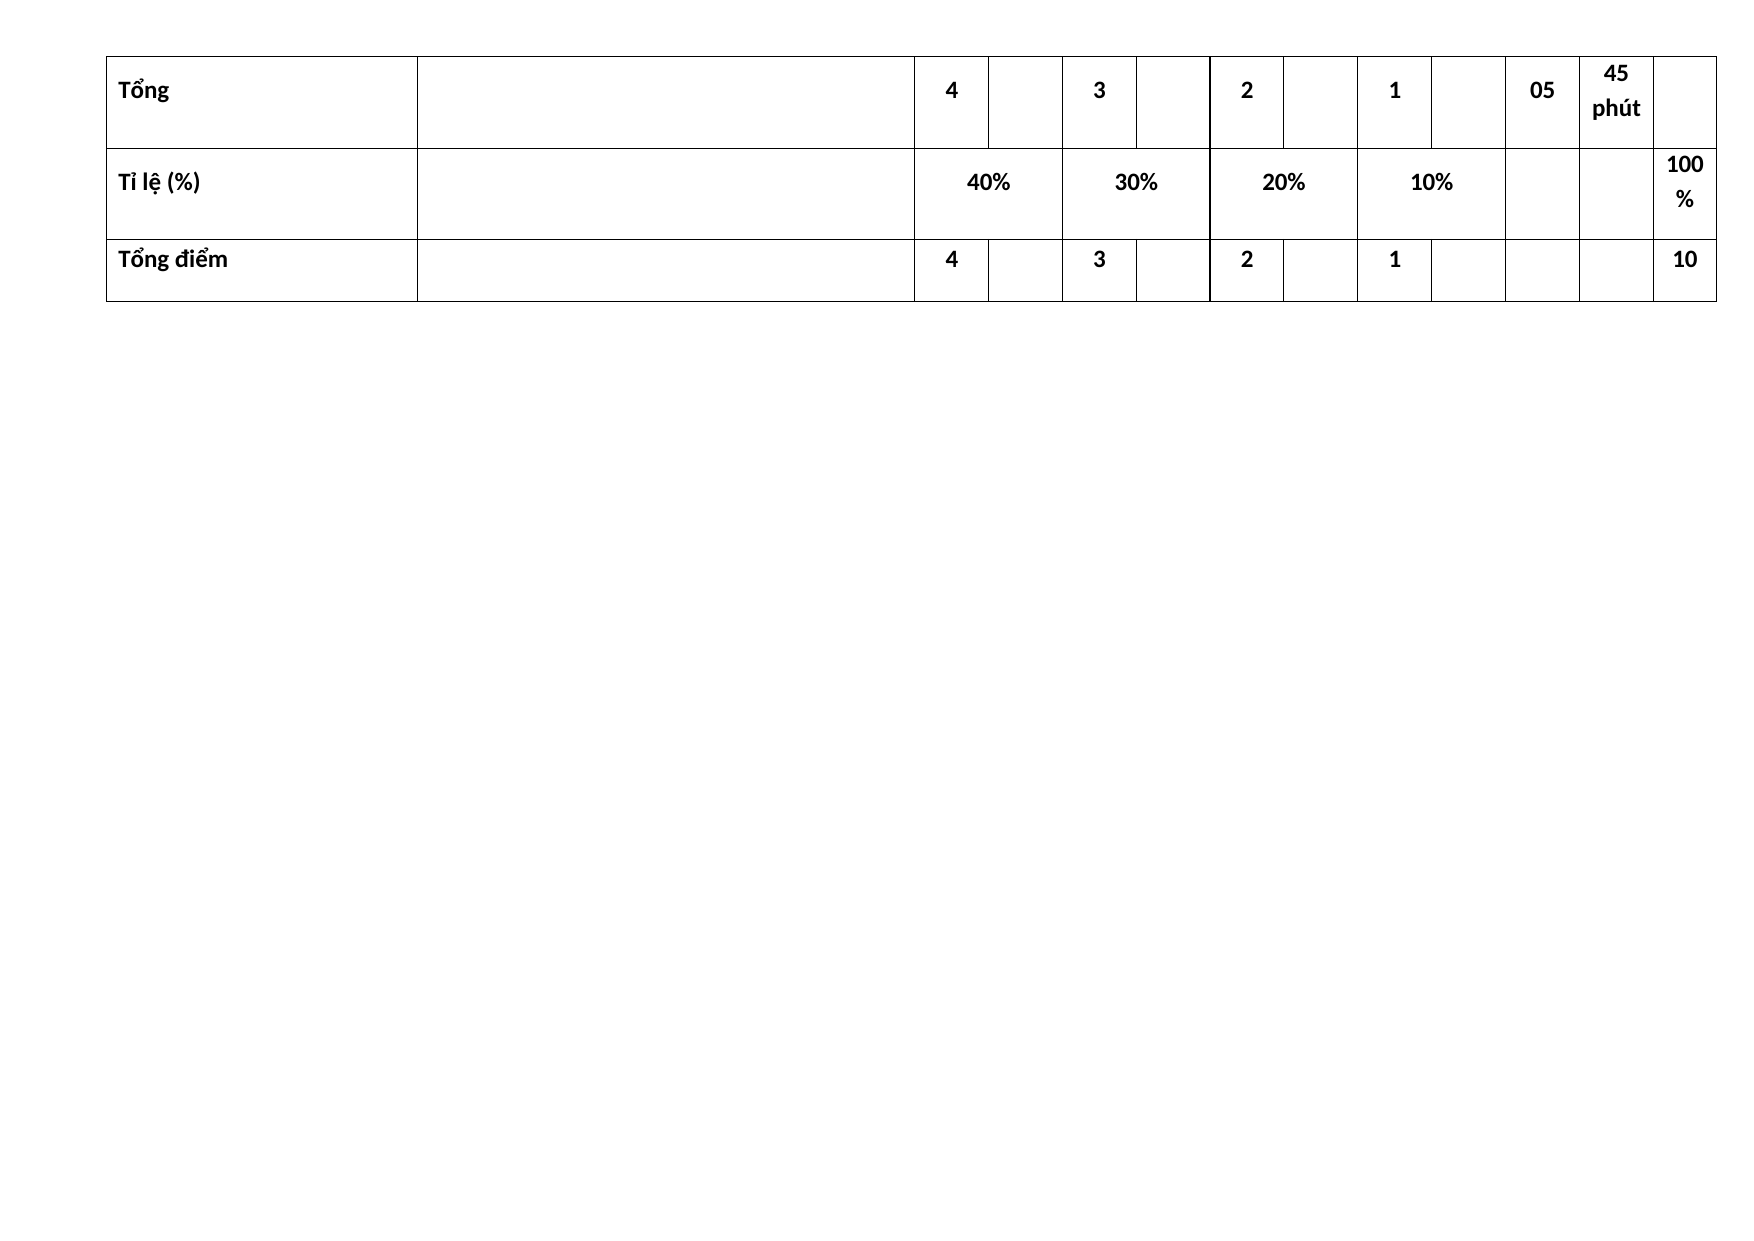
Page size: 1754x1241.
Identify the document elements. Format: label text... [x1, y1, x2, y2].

table_cell 2 [1211, 57, 1283, 147]
table_cell [418, 240, 914, 301]
table_cell [1506, 240, 1579, 301]
table_cell 4 [915, 57, 988, 147]
table_cell 05 [1506, 57, 1579, 147]
table_cell Tỉ lệ (%) [107, 149, 417, 239]
table_cell [1284, 57, 1357, 147]
table_cell 1 [1358, 240, 1431, 301]
table_cell Tổng điểm [107, 240, 417, 301]
table_cell Tổng [107, 57, 417, 147]
table_cell 3 [1063, 57, 1136, 147]
table_cell 100% [1654, 149, 1716, 239]
table_cell 10 [1654, 240, 1716, 301]
table_cell 40% [915, 149, 1062, 239]
table_cell [989, 240, 1062, 301]
table_cell [1137, 57, 1209, 147]
table_cell 3 [1063, 240, 1136, 301]
table_cell 4 [915, 240, 988, 301]
table_cell [1654, 57, 1716, 147]
table_cell [418, 149, 914, 239]
table_cell [989, 57, 1062, 147]
table_cell [1137, 240, 1209, 301]
table_cell [418, 57, 914, 147]
table_cell [1580, 240, 1653, 301]
table_cell [1580, 149, 1653, 239]
table_cell [1432, 57, 1505, 147]
table_cell [1284, 240, 1357, 301]
table_cell 30% [1063, 149, 1209, 239]
table_cell 2 [1211, 240, 1283, 301]
table_cell [1506, 149, 1579, 239]
table_cell 20% [1211, 149, 1357, 239]
table_cell [1432, 240, 1505, 301]
table_cell 10% [1358, 149, 1505, 239]
table_cell 45 phút [1580, 57, 1653, 147]
table_cell 1 [1358, 57, 1431, 147]
